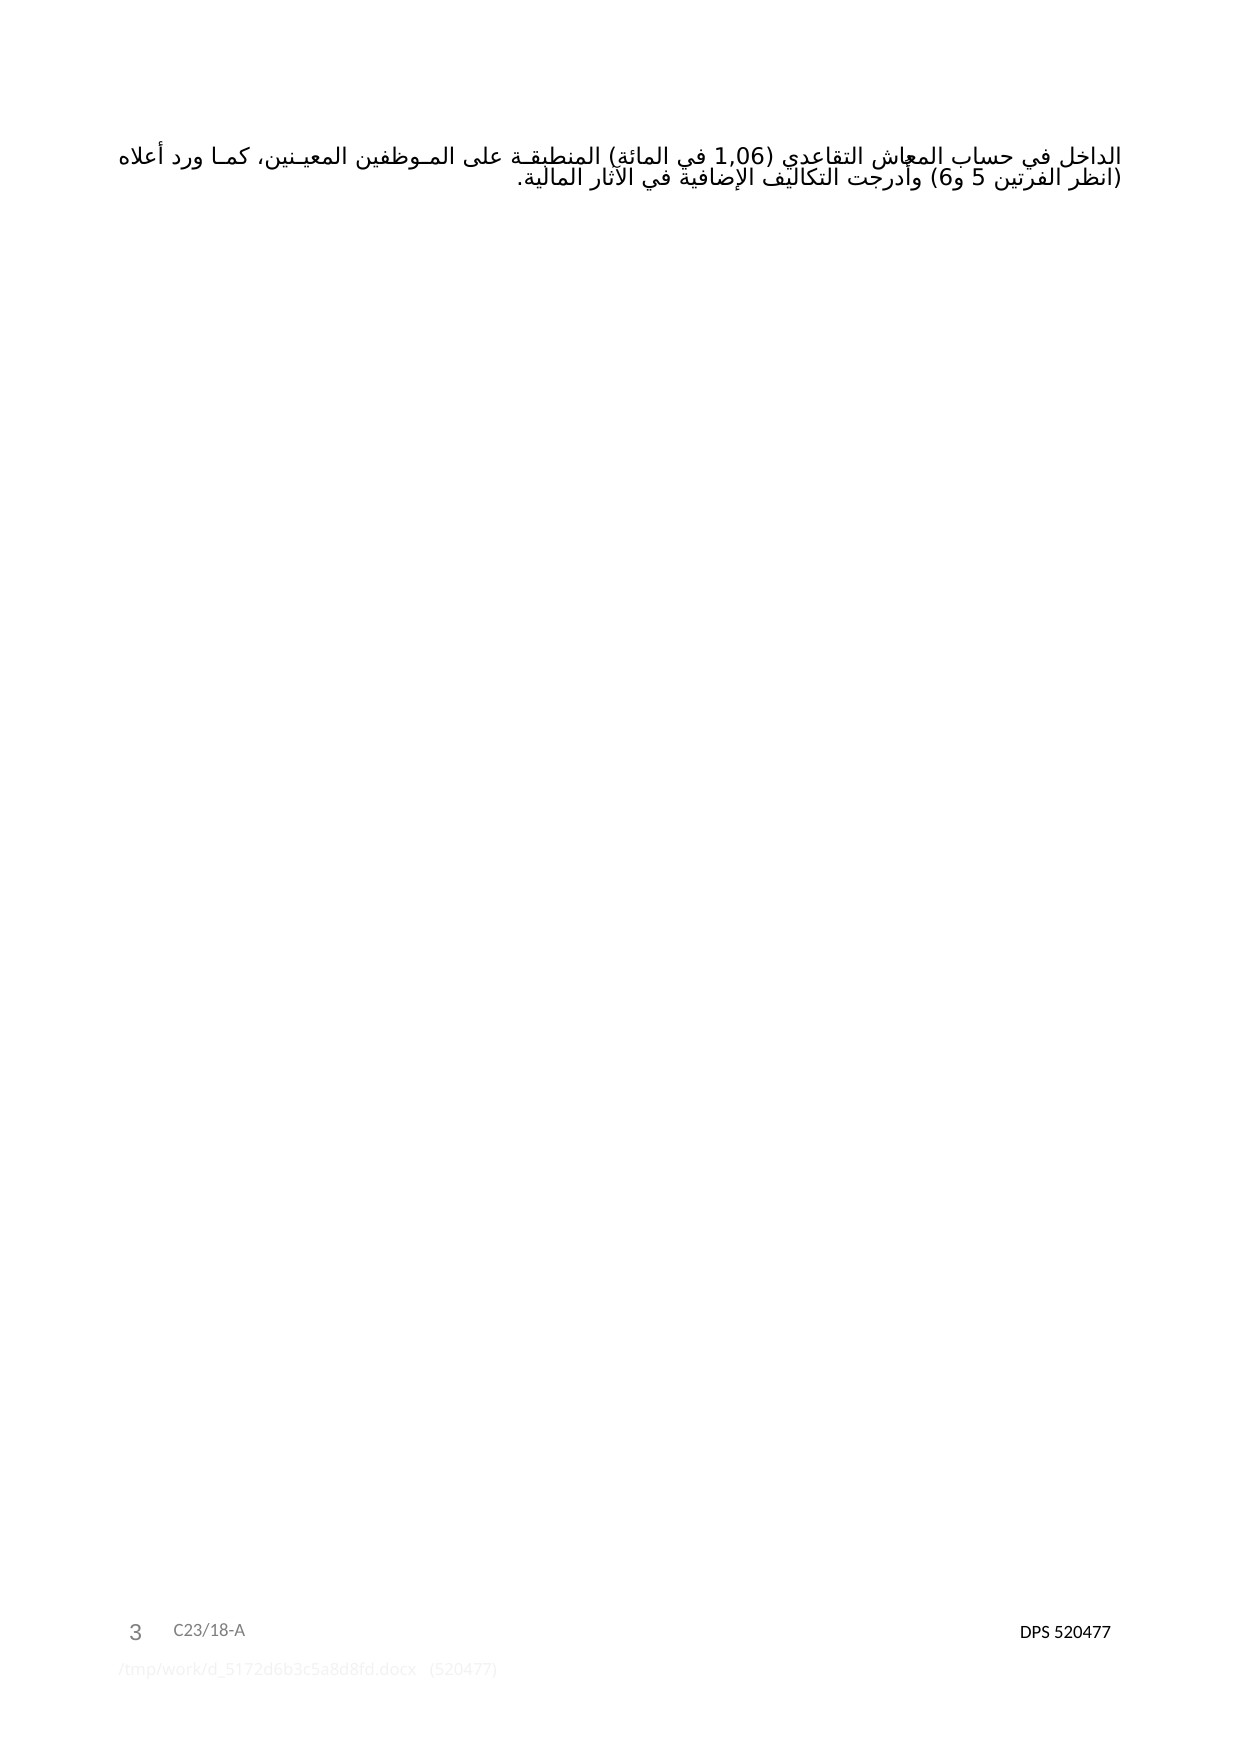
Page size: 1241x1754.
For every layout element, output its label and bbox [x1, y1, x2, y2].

text [118, 148, 1122, 190]
